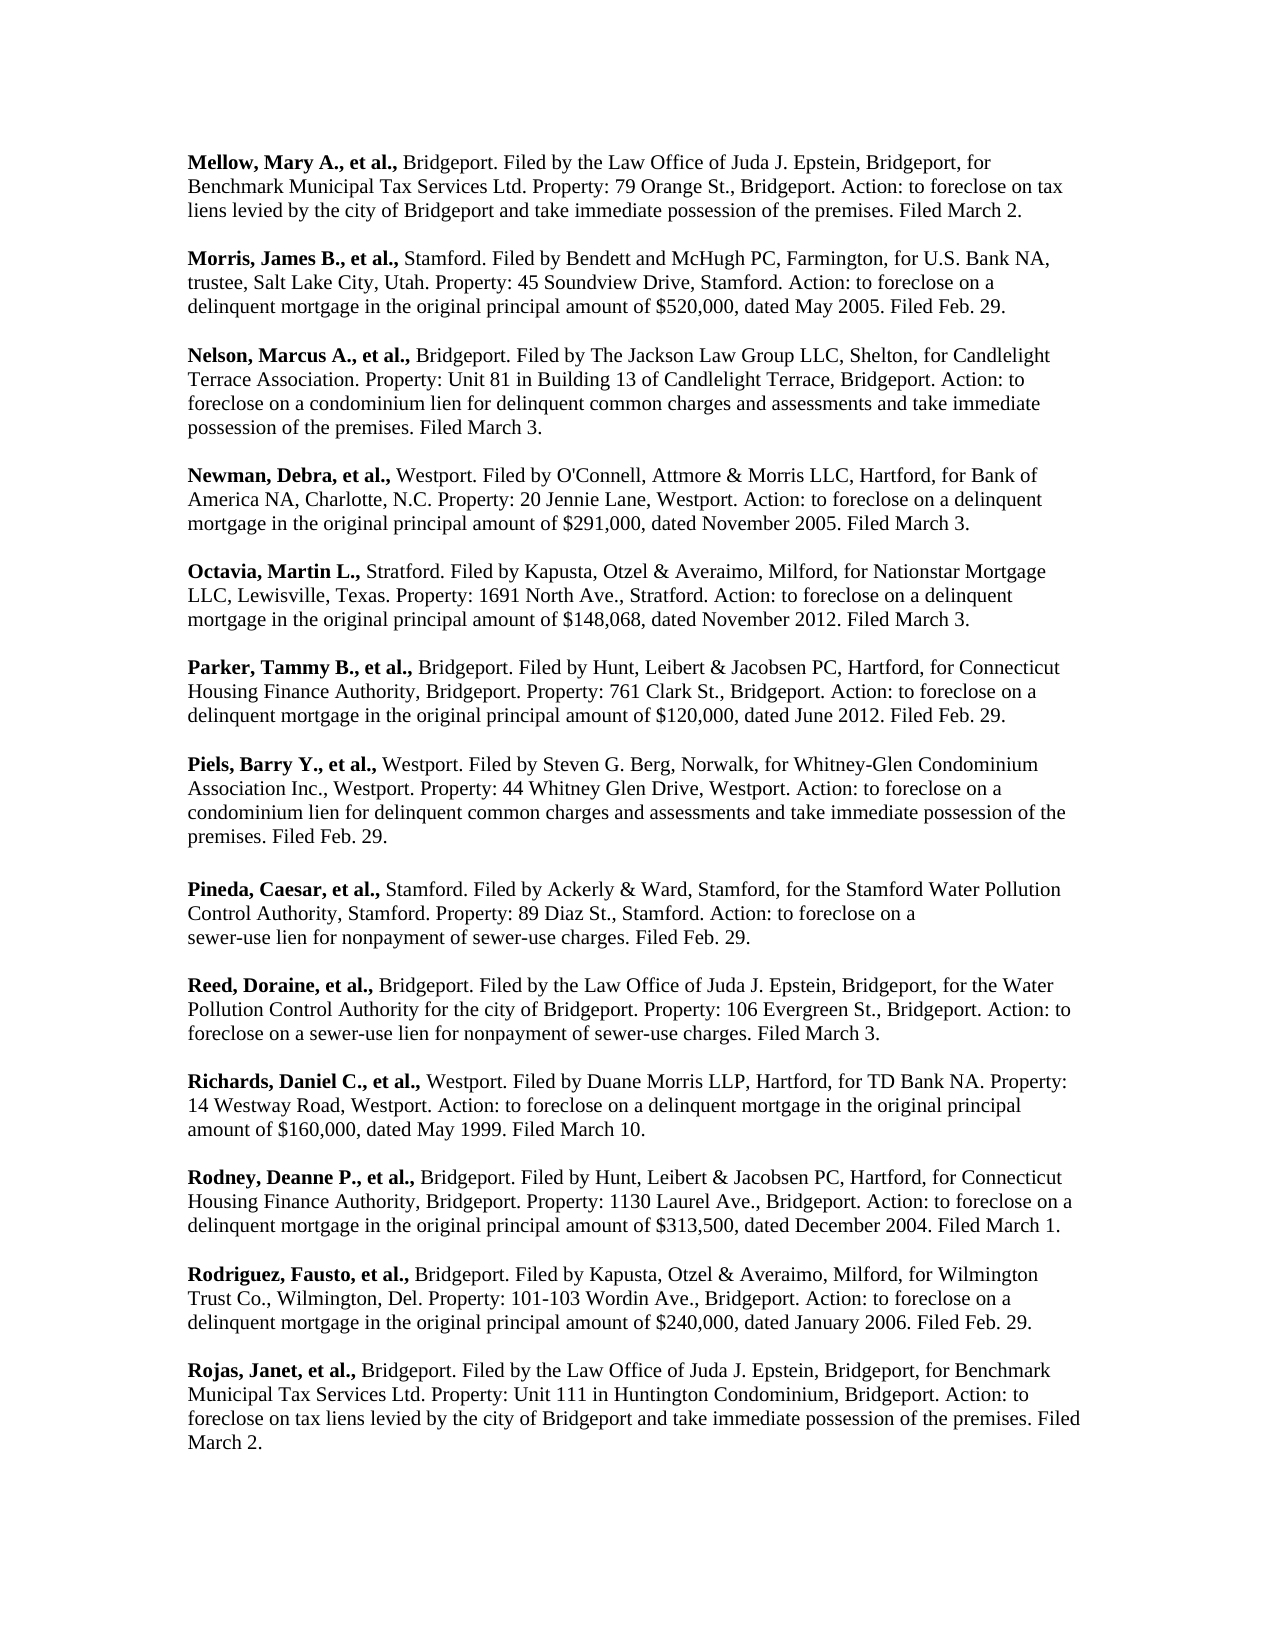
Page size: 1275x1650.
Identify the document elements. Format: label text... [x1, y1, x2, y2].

text sewer-use lien for nonpayment of sewer-use charges. Filed Feb. 29. [187, 925, 1087, 949]
text Octavia, Martin L., Stratford. Filed by Kapusta, Otzel & Averaimo, Milford, for Nationstar Mortgage LLC, Lewisville, Texas. Property: 1691 North Ave., Stratford. Action: to foreclose on a delinquent mortgage in the original principal amount of $148,068, dated November 2012. Filed March 3. [187, 559, 1087, 631]
text Richards, Daniel C., et al., Westport. Filed by Duane Morris LLP, Hartford, for TD Bank NA. Property: 14 Westway Road, Westport. Action: to foreclose on a delinquent mortgage in the original principal amount of $160,000, dated May 1999. Filed March 10. [187, 1069, 1087, 1141]
text Mellow, Mary A., et al., Bridgeport. Filed by the Law Office of Juda J. Epstein, Bridgeport, for Benchmark Municipal Tax Services Ltd. Property: 79 Orange St., Bridgeport. Action: to foreclose on tax liens levied by the city of Bridgeport and take immediate possession of the premises. Filed March 2. [187, 150, 1087, 222]
text Rodney, Deanne P., et al., Bridgeport. Filed by Hunt, Leibert & Jacobsen PC, Hartford, for Connecticut Housing Finance Authority, Bridgeport. Property: 1130 Laurel Ave., Bridgeport. Action: to foreclose on a delinquent mortgage in the original principal amount of $313,500, dated December 2004. Filed March 1. [187, 1165, 1087, 1237]
text Parker, Tammy B., et al., Bridgeport. Filed by Hunt, Leibert & Jacobsen PC, Hartford, for Connecticut Housing Finance Authority, Bridgeport. Property: 761 Clark St., Bridgeport. Action: to foreclose on a delinquent mortgage in the original principal amount of $120,000, dated June 2012. Filed Feb. 29. [187, 655, 1087, 727]
text Morris, James B., et al., Stamford. Filed by Bendett and McHugh PC, Farmington, for U.S. Bank NA, trustee, Salt Lake City, Utah. Property: 45 Soundview Drive, Stamford. Action: to foreclose on a delinquent mortgage in the original principal amount of $520,000, dated May 2005. Filed Feb. 29. [187, 246, 1087, 318]
text Pineda, Caesar, et al., Stamford. Filed by Ackerly & Ward, Stamford, for the Stamford Water Pollution Control Authority, Stamford. Property: 89 Diaz St., Stamford. Action: to foreclose on a [187, 877, 1087, 925]
text Piels, Barry Y., et al., Westport. Filed by Steven G. Berg, Norwalk, for Whitney-Glen Condominium Association Inc., Westport. Property: 44 Whitney Glen Drive, Westport. Action: to foreclose on a condominium lien for delinquent common charges and assessments and take immediate possession of the premises. Filed Feb. 29. [187, 752, 1087, 848]
text Nelson, Marcus A., et al., Bridgeport. Filed by The Jackson Law Group LLC, Shelton, for Candlelight Terrace Association. Property: Unit 81 in Building 13 of Candlelight Terrace, Bridgeport. Action: to foreclose on a condominium lien for delinquent common charges and assessments and take immediate possession of the premises. Filed March 3. [187, 342, 1087, 439]
text Reed, Doraine, et al., Bridgeport. Filed by the Law Office of Juda J. Epstein, Bridgeport, for the Water Pollution Control Authority for the city of Bridgeport. Property: 106 Evergreen St., Bridgeport. Action: to foreclose on a sewer-use lien for nonpayment of sewer-use charges. Filed March 3. [187, 973, 1087, 1045]
text Newman, Debra, et al., Westport. Filed by O'Connell, Attmore & Morris LLC, Hartford, for Bank of America NA, Charlotte, N.C. Property: 20 Jennie Lane, Westport. Action: to foreclose on a delinquent mortgage in the original principal amount of $291,000, dated November 2005. Filed March 3. [187, 463, 1087, 535]
text Rodriguez, Fausto, et al., Bridgeport. Filed by Kapusta, Otzel & Averaimo, Milford, for Wilmington Trust Co., Wilmington, Del. Property: 101-103 Wordin Ave., Bridgeport. Action: to foreclose on a delinquent mortgage in the original principal amount of $240,000, dated January 2006. Filed Feb. 29. [187, 1262, 1087, 1334]
text Rojas, Janet, et al., Bridgeport. Filed by the Law Office of Juda J. Epstein, Bridgeport, for Benchmark Municipal Tax Services Ltd. Property: Unit 111 in Huntington Condominium, Bridgeport. Action: to foreclose on tax liens levied by the city of Bridgeport and take immediate possession of the premises. Filed March 2. [187, 1358, 1087, 1454]
